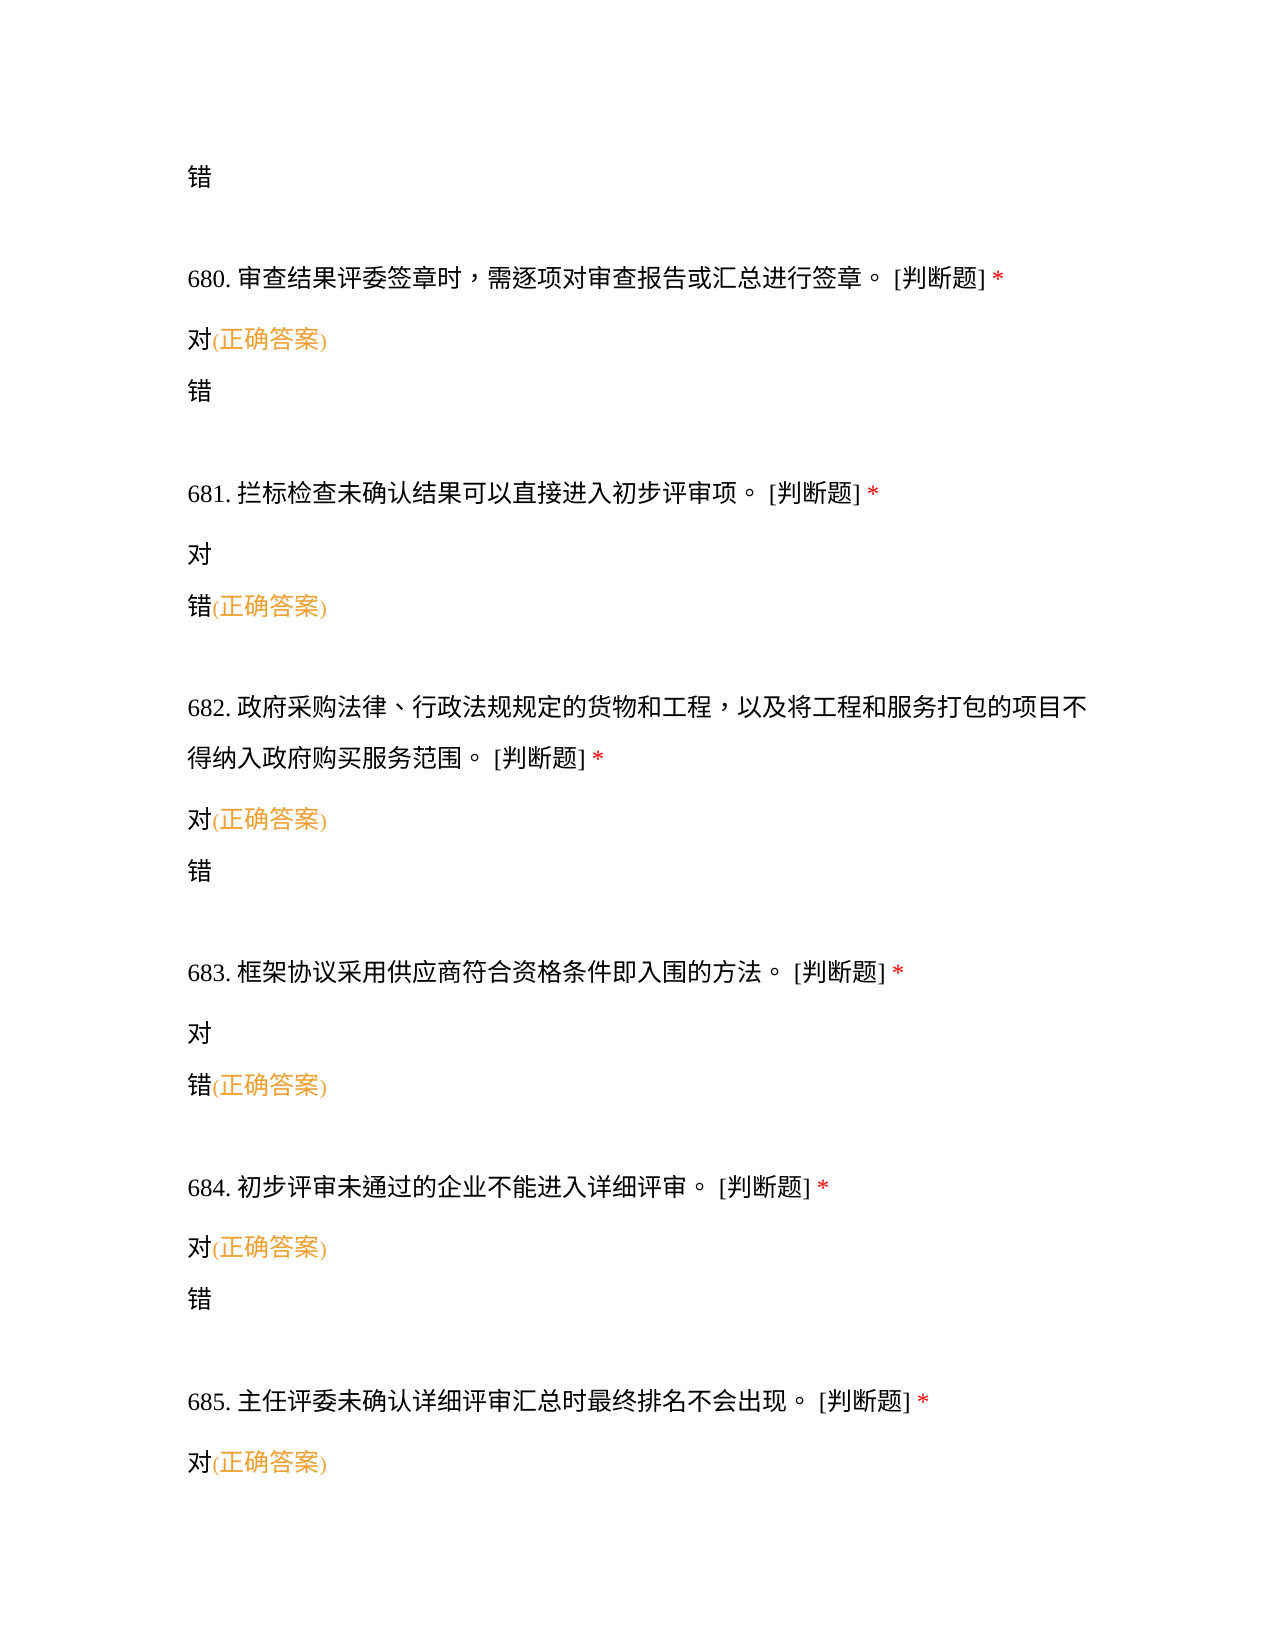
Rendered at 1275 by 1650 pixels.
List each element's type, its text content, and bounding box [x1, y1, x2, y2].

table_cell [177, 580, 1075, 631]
text 684. 初步评审未通过的企业不能进入详细评审。 [判断题] * [187, 1169, 1087, 1203]
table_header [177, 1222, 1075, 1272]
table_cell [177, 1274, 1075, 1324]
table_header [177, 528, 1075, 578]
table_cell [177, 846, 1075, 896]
text 683. 框架协议采用供应商符合资格条件即入围的方法。 [判断题] * [187, 955, 1087, 989]
text 685. 主任评委未确认详细评审汇总时最终排名不会出现。 [判断题] * [187, 1383, 1087, 1418]
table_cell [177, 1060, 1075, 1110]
text 681. 拦标检查未确认结果可以直接进入初步评审项。 [判断题] * [187, 475, 1087, 509]
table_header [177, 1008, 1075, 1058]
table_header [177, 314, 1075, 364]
text 682. 政府采购法律、行政法规规定的货物和工程，以及将工程和服务打包的项目不得纳入政府购买服务范围。 [判断题] * [187, 690, 1087, 775]
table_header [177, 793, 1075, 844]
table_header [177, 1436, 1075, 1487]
text 680. 审查结果评委签章时，需逐项对审查报告或汇总进行签章。 [判断题] * [187, 261, 1087, 295]
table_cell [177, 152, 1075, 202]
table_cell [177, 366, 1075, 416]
